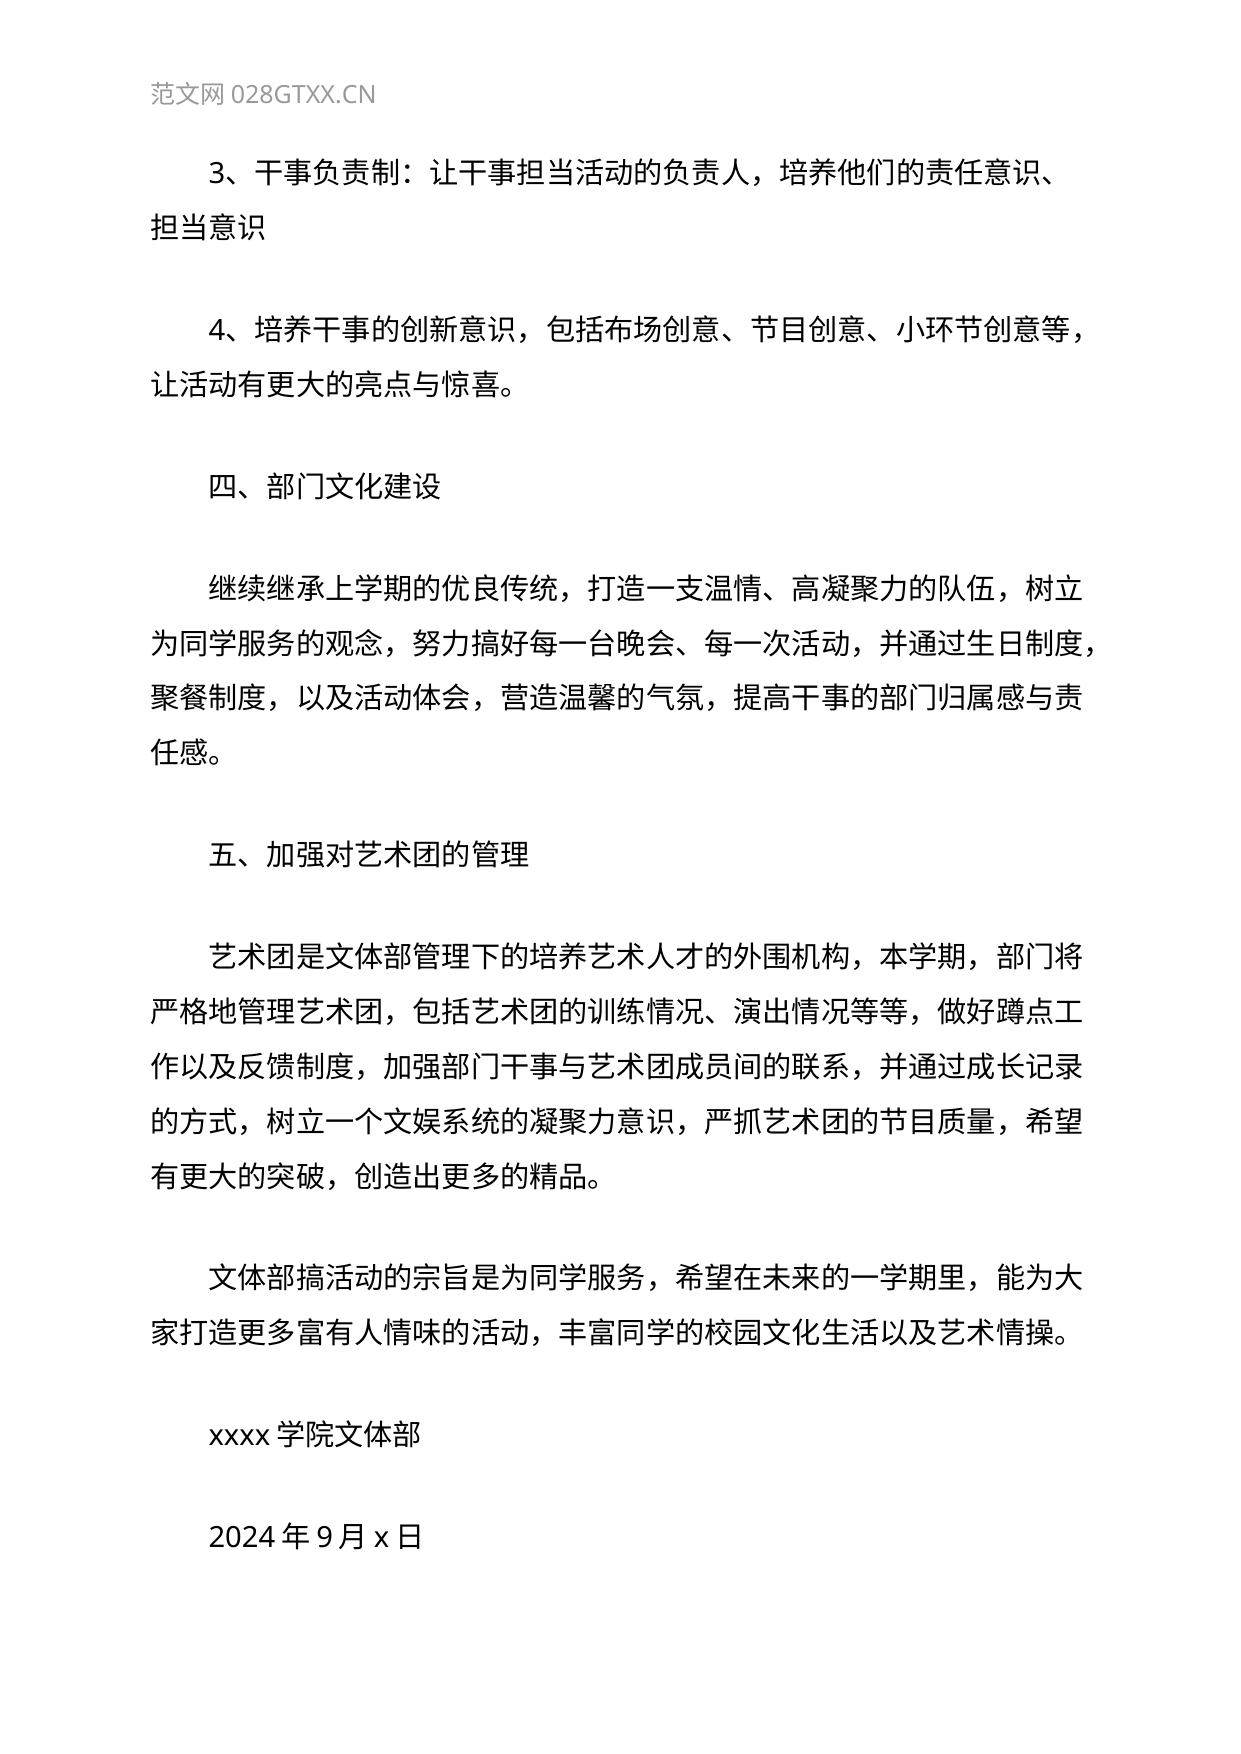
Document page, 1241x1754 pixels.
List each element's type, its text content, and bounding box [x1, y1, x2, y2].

text xxxx学院文体部 [150, 1412, 1090, 1454]
text 五、加强对艺术团的管理 [150, 832, 1090, 874]
text 继续继承上学期的优良传统，打造一支温情、高凝聚力的队伍，树立为同学服务的观念，努力搞好每一台晚会、每一次活动，并通过生日制度，聚餐制度，以及活动体会，营造温馨的气氛，提高干事的部门归属感与责任感。 [150, 565, 1090, 772]
text 3、干事负责制：让干事担当活动的负责人，培养他们的责任意识、担当意识 [150, 150, 1090, 247]
text 2024年9月x日 [150, 1513, 1090, 1556]
text 文体部搞活动的宗旨是为同学服务，希望在未来的一学期里，能为大家打造更多富有人情味的活动，丰富同学的校园文化生活以及艺术情操。 [150, 1255, 1090, 1352]
text 艺术团是文体部管理下的培养艺术人才的外围机构，本学期，部门将严格地管理艺术团，包括艺术团的训练情况、演出情况等等，做好蹲点工作以及反馈制度，加强部门干事与艺术团成员间的联系，并通过成长记录的方式，树立一个文娱系统的凝聚力意识，严抓艺术团的节目质量，希望有更大的突破，创造出更多的精品。 [150, 933, 1090, 1195]
text 4、培养干事的创新意识，包括布场创意、节目创意、小环节创意等，让活动有更大的亮点与惊喜。 [150, 307, 1090, 404]
text 四、部门文化建设 [150, 463, 1090, 506]
